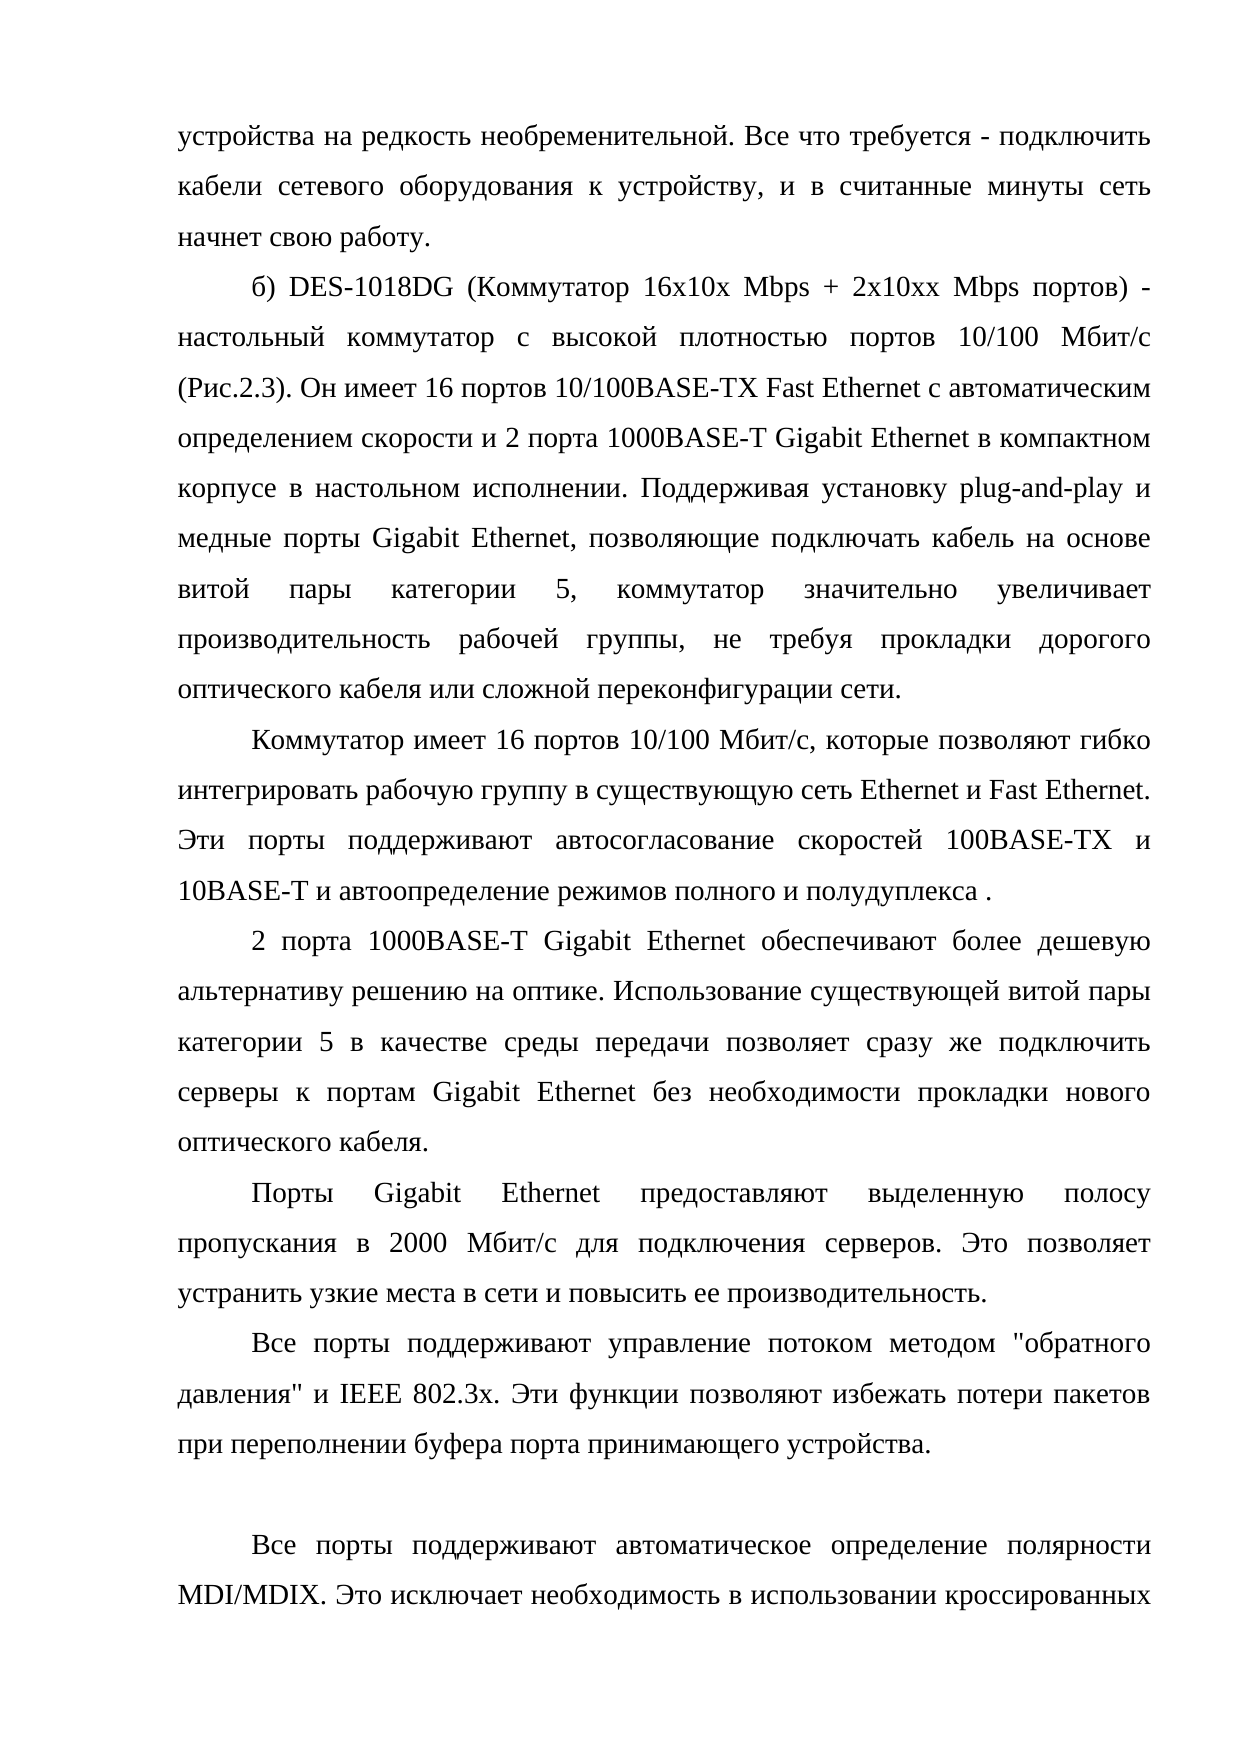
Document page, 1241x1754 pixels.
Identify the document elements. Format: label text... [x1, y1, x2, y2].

text Коммутатор имеет 16 портов 10/100 Мбит/с, которые позволяют гибко интегрировать рабочую группу в существующую сеть Ethernet и Fast Ethernet. Эти порты поддерживают автосогласование скоростей 100BASE-TX и 10BASE-T и автоопределение режимов полного и полудуплекса . [177, 722, 1152, 906]
text Все порты поддерживают управление потоком методом "обратного давления" и IEEE 802.3x. Эти функции позволяют избежать потери пакетов при переполнении буфера порта принимающего устройства. [177, 1326, 1152, 1460]
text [177, 118, 1152, 252]
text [177, 1527, 1152, 1611]
text б) DES-1018DG (Коммутатор 16х10х Mbps + 2х10хх Mbps портов) - настольный коммутатор с высокой плотностью портов 10/100 Мбит/с (Рис.2.3). Он имеет 16 портов 10/100BASE-TX Fast Ethernet с автоматическим определением скорости и 2 порта 1000BASE-T Gigabit Ethernet в компактном корпусе в настольном исполнении. Поддерживая установку plug-and-play и медные порты Gigabit Ethernet, позволяющие подключать кабель на основе витой пары категории 5, коммутатор значительно увеличивает производительность рабочей группы, не требуя прокладки дорогого оптического кабеля или сложной переконфигурации сети. [177, 269, 1152, 705]
text 2 порта 1000BASE-T Gigabit Ethernet обеспечивают более дешевую альтернативу решению на оптике. Использование существующей витой пары категории 5 в качестве среды передачи позволяет сразу же подключить серверы к портам Gigabit Ethernet без необходимости прокладки нового оптического кабеля. [177, 923, 1152, 1158]
text Порты Gigabit Ethernet предоставляют выделенную полосу пропускания в 2000 Мбит/с для подключения серверов. Это позволяет устранить узкие места в сети и повысить ее производительность. [177, 1175, 1152, 1309]
